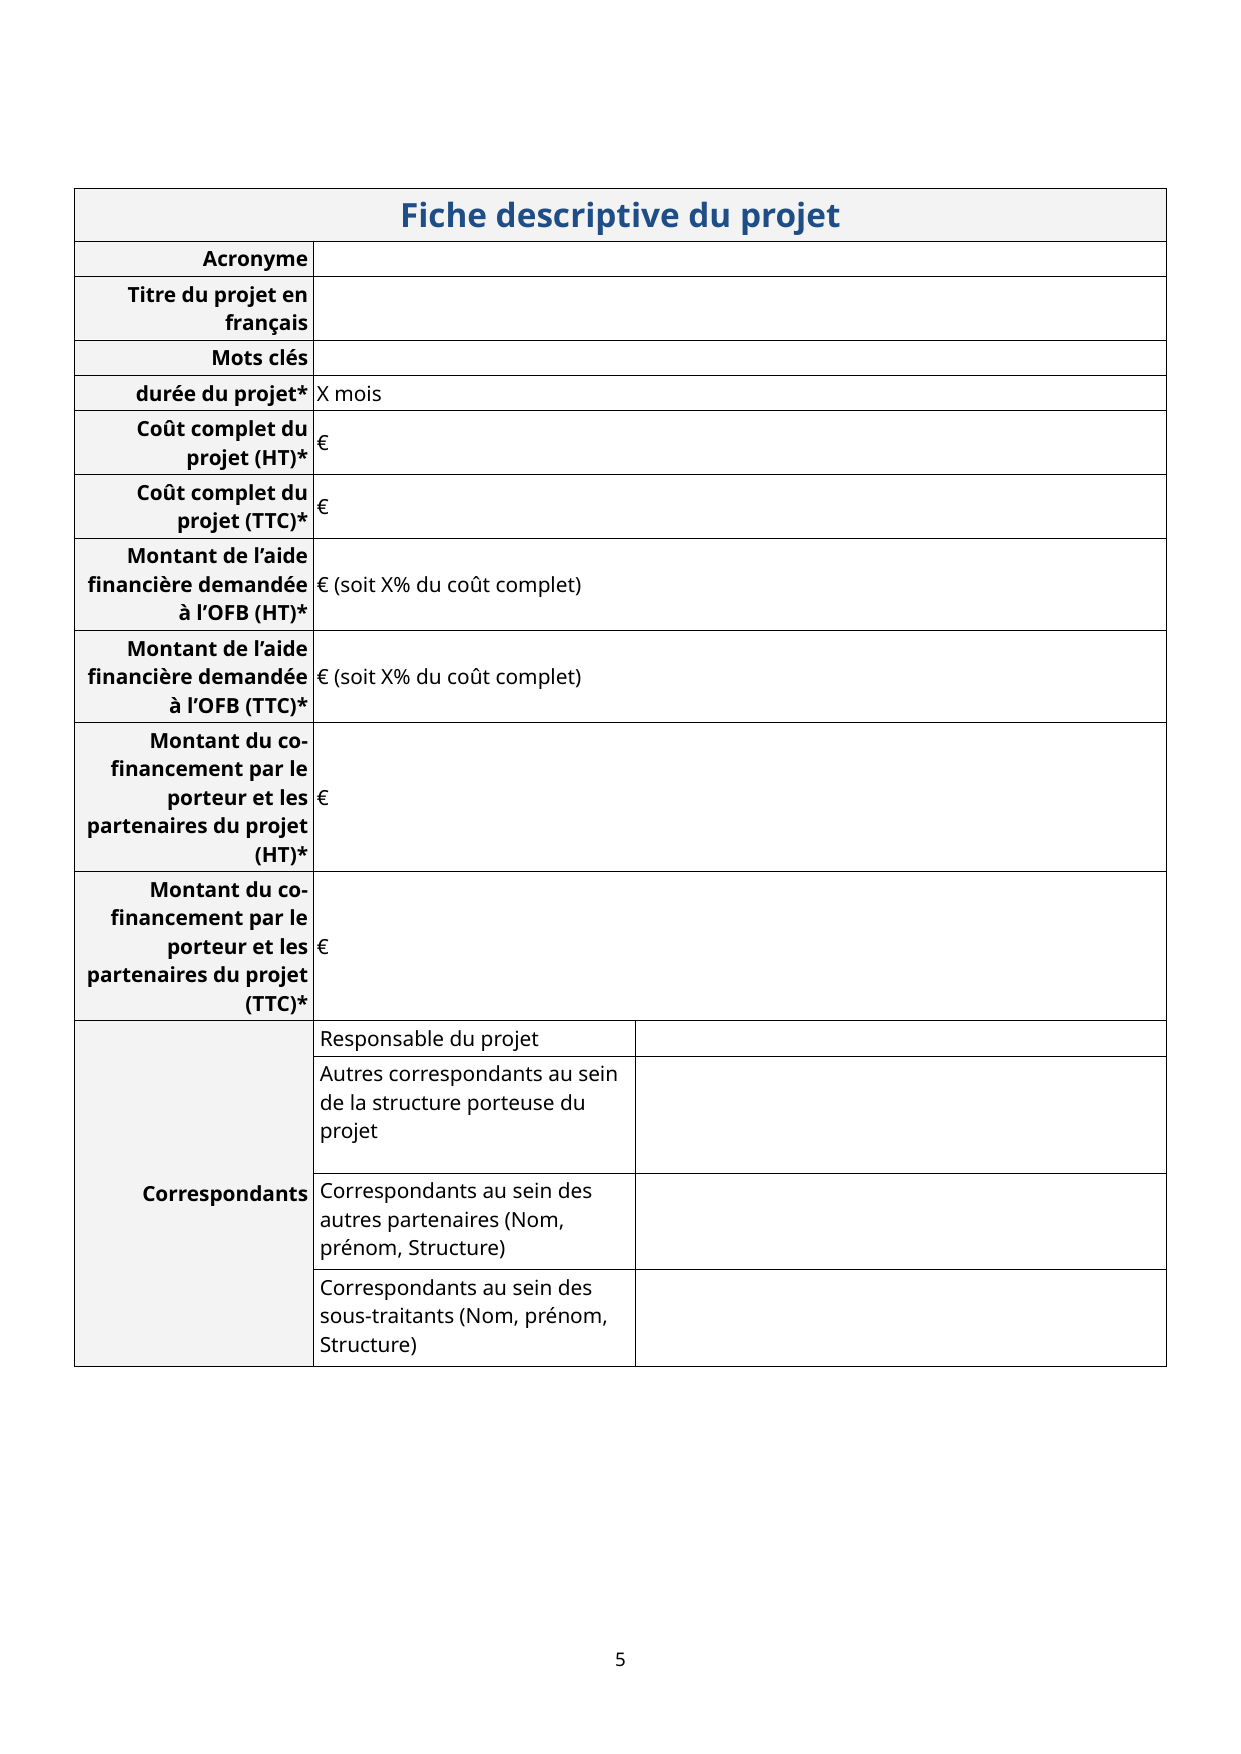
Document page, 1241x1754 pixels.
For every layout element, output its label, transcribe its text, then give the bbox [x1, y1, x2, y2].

table_cell [636, 1021, 1166, 1056]
table_cell Coût complet du projet (HT)* [75, 411, 313, 474]
table_cell Mots clés [75, 341, 313, 375]
table_cell Correspondants au sein des sous-traitants (Nom, prénom, Structure) [314, 1270, 635, 1366]
table_cell Correspondants au sein des autres partenaires (Nom, prénom, Structure) [314, 1174, 635, 1269]
table_cell [636, 1270, 1166, 1366]
table_cell Titre du projet en français [75, 277, 313, 339]
table_cell Montant du co-financement par le porteur et les partenaires du projet (HT)* [75, 723, 313, 871]
table_cell Montant du co-financement par le porteur et les partenaires du projet (TTC)* [75, 872, 313, 1020]
table_cell [314, 242, 1166, 276]
table_cell Montant de l’aide financière demandée à l’OFB (HT)* [75, 539, 313, 630]
table_header Fiche descriptive du projet [75, 189, 1166, 241]
table_cell € [314, 475, 1166, 538]
table_cell € [314, 723, 1166, 871]
table_cell € (soit X% du coût complet) [314, 539, 1166, 630]
table_cell [314, 341, 1166, 375]
table_cell durée du projet* [75, 376, 313, 410]
table_cell € [314, 411, 1166, 474]
table_cell [314, 277, 1166, 339]
table_cell € [314, 872, 1166, 1020]
table_cell Correspondants [75, 1021, 313, 1366]
table_cell X mois [314, 376, 1166, 410]
table_cell Montant de l’aide financière demandée à l’OFB (TTC)* [75, 631, 313, 722]
table_cell [636, 1174, 1166, 1269]
table_cell Coût complet du projet (TTC)* [75, 475, 313, 538]
table_cell Responsable du projet [314, 1021, 635, 1056]
table_cell [636, 1057, 1166, 1172]
table_cell Autres correspondants au sein de la structure porteuse du projet [314, 1057, 635, 1172]
table_cell € (soit X% du coût complet) [314, 631, 1166, 722]
table_cell Acronyme [75, 242, 313, 276]
